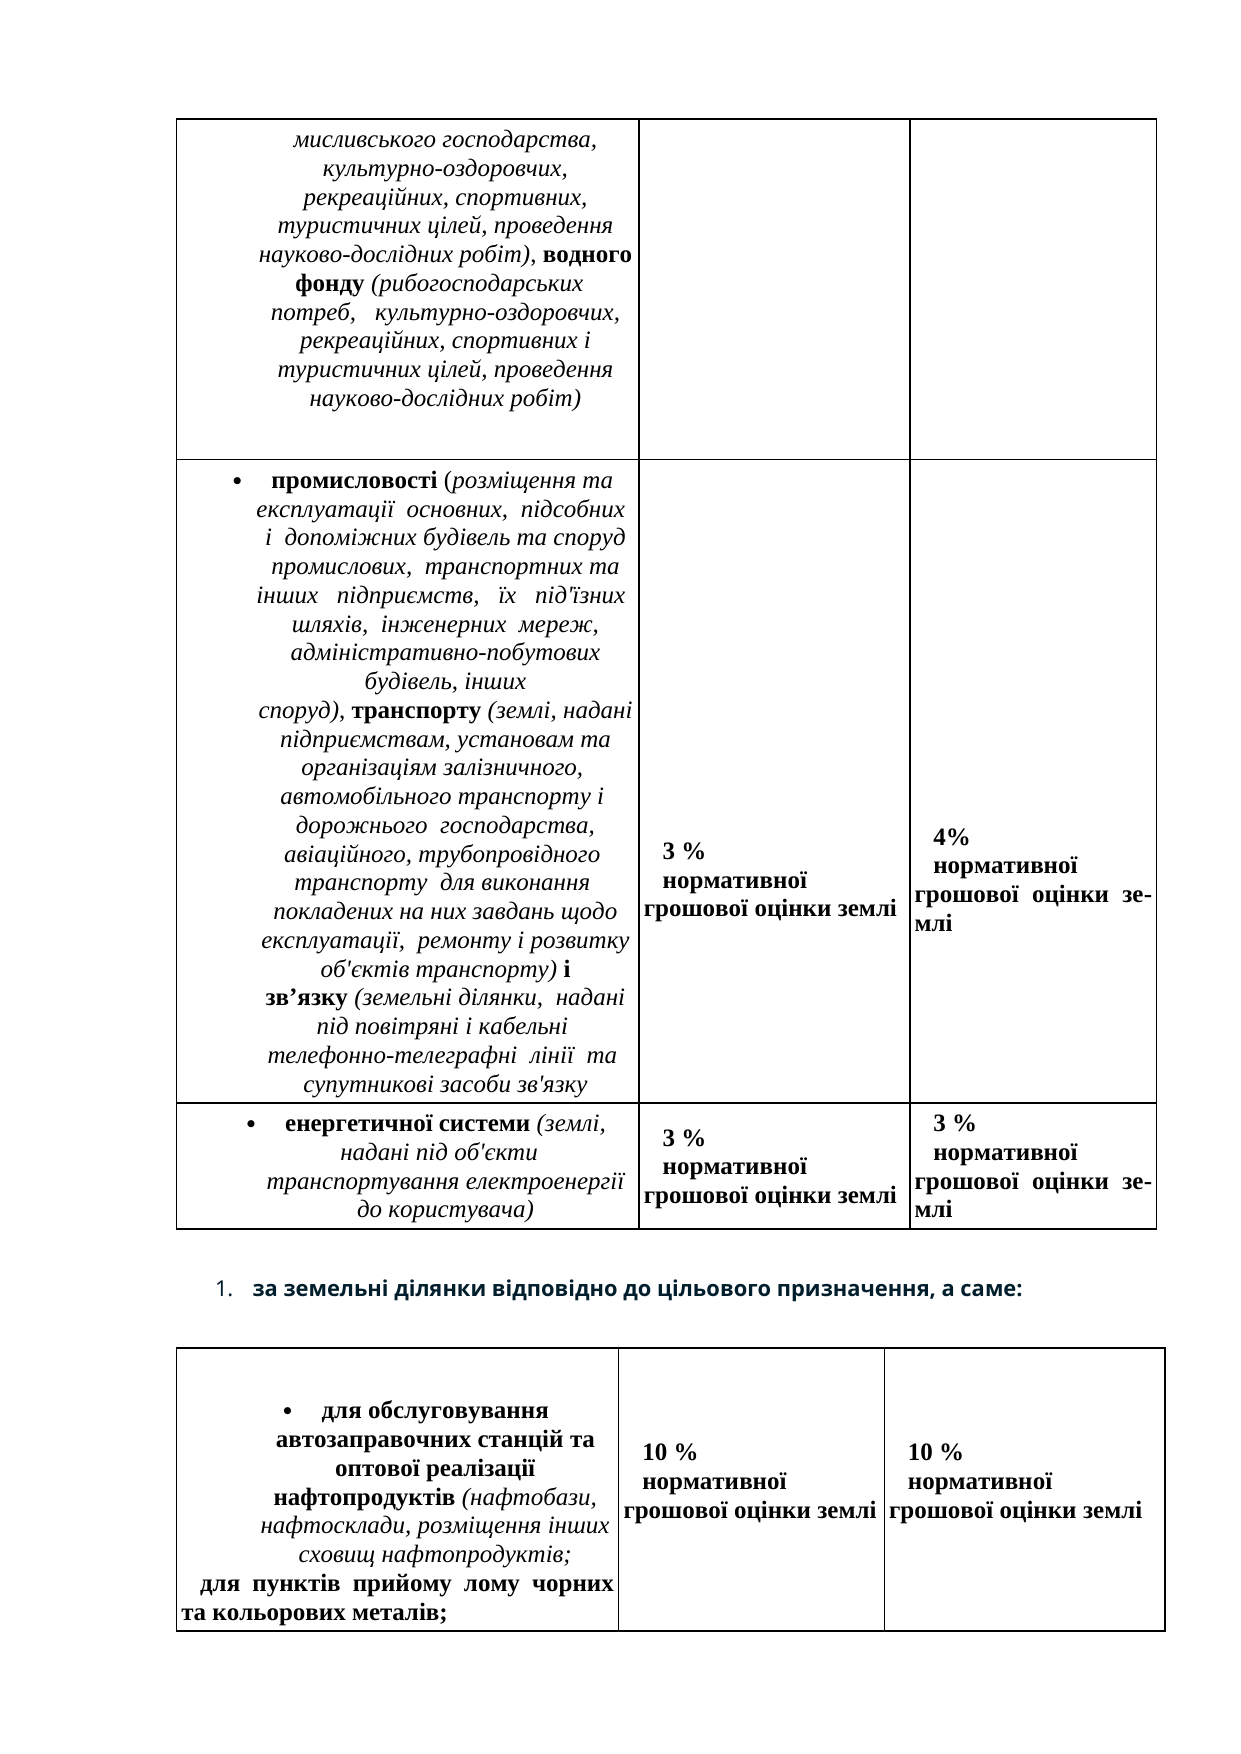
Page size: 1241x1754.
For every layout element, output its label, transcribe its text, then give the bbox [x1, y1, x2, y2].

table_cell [640, 120, 909, 459]
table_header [885, 1349, 1164, 1630]
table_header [177, 1349, 618, 1630]
table_cell 4% нормативної грошової оцінки землі [911, 460, 1156, 1102]
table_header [619, 1349, 884, 1630]
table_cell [177, 120, 638, 459]
table_cell промисловості (розміщення та експлуатації основних, підсобних і допоміжних будівель та споруд промислових, транспортних та інших підприємств, їх під'їзних шляхів, інженерних мереж, адміністративно-побутових будівель, інших споруд), транспорту (землі, надані підприємствам, установам та організаціям залізничного, автомобільного транспорту і дорожнього господарства, авіаційного, трубопровідного транспорту для виконання покладених на них завдань щодо експлуатації, ремонту і розвитку об'єктів транспорту) і зв’язку (земельні ділянки, надані під повітряні і кабельні телефонно-телеграфні лінії та супутникові засоби зв'язку [177, 460, 638, 1102]
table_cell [911, 120, 1156, 459]
table_cell 3 % нормативної грошової оцінки землі [640, 460, 909, 1102]
table_cell енергетичної системи (землі, надані під об'єкти транспортування електроенергії до користувача) [177, 1104, 638, 1228]
list за земельні ділянки відповідно до цільового призначення, а саме: [215, 1273, 1152, 1303]
table_cell 3 % нормативної грошової оцінки землі [640, 1104, 909, 1228]
table_cell 3 % нормативної грошової оцінки землі [911, 1104, 1156, 1228]
